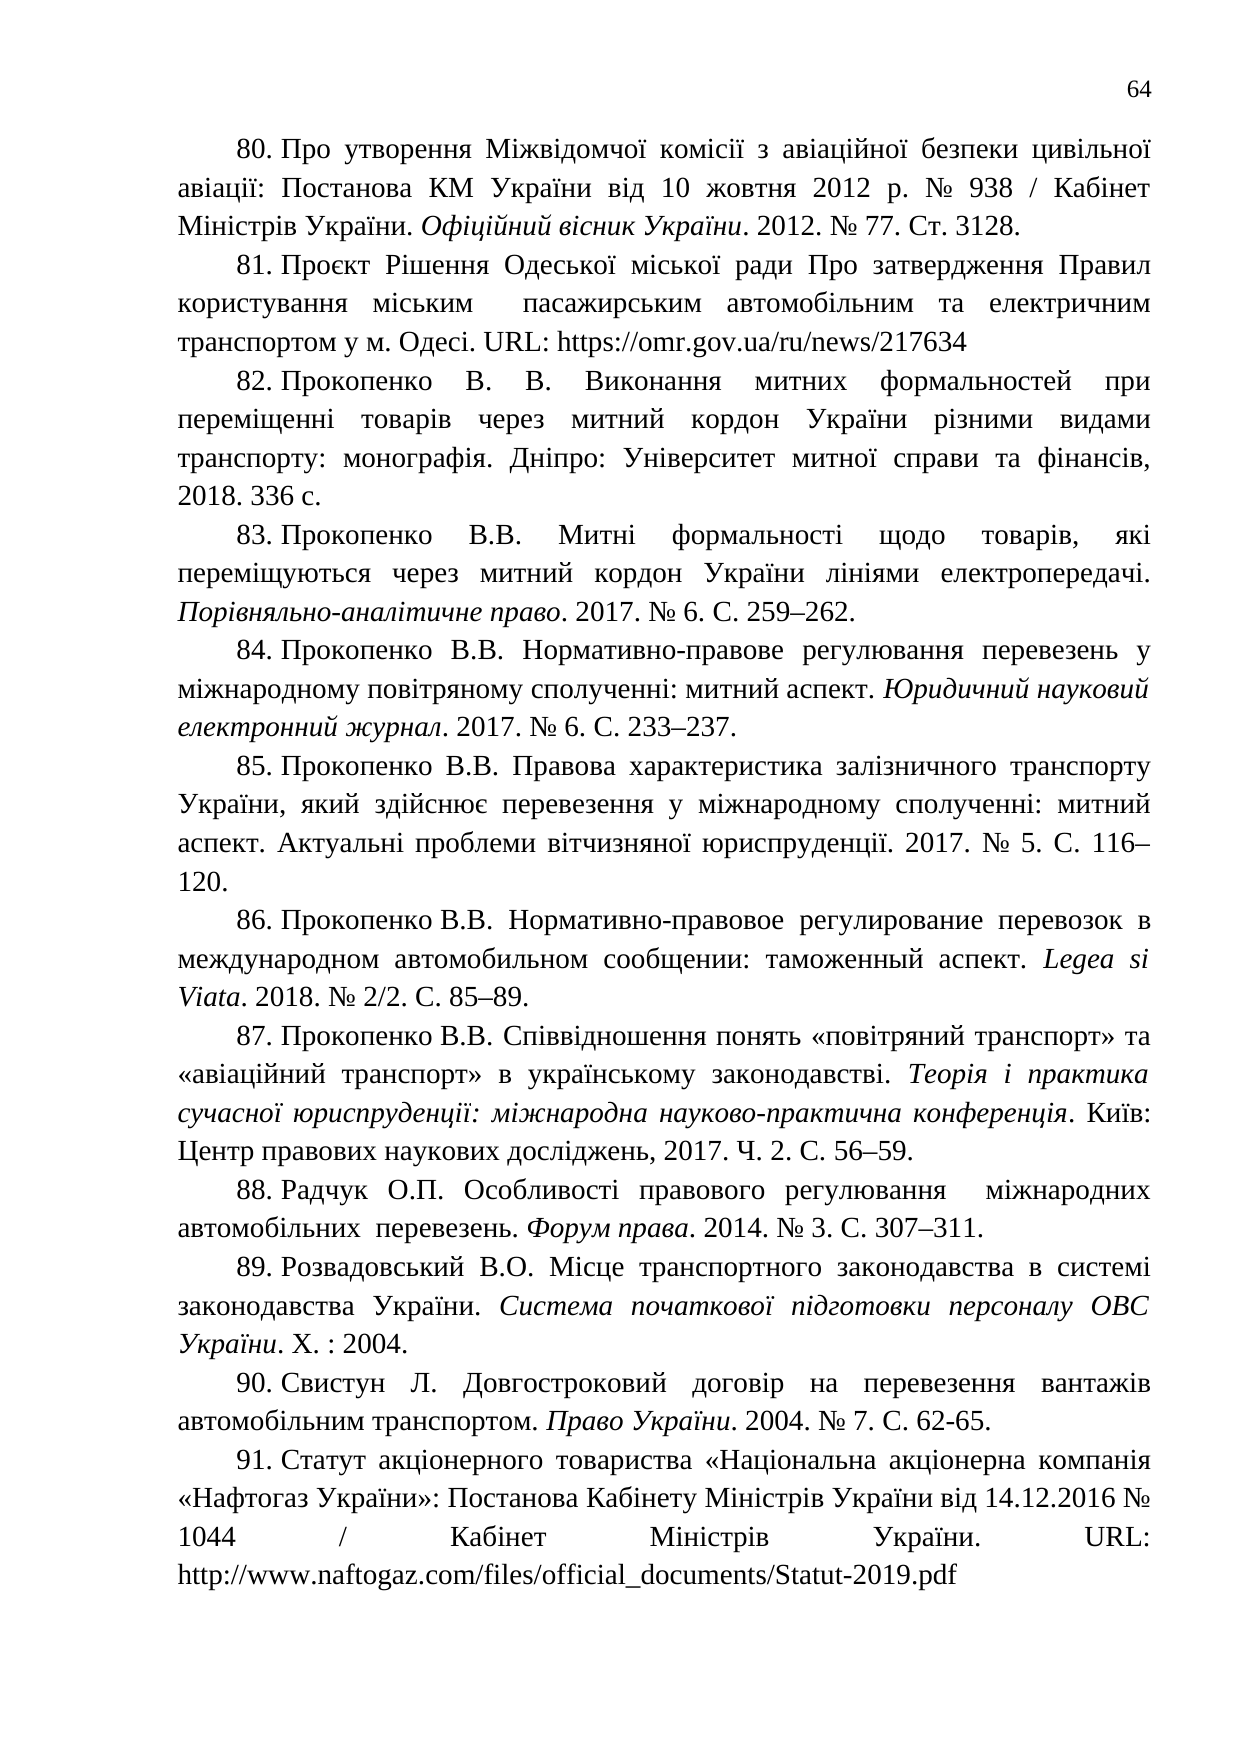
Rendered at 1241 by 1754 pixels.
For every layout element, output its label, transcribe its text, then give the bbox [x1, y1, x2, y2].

list Розвадовський В.О. Місце транспортного законодавства в системі законодавства України. Система початкової підготовки персоналу ОВС України. Х. : 2004. [177, 1249, 1152, 1360]
list Радчук О.П. Особливості правового регулювання міжнародних автомобільних перевезень. Форум права. 2014. № 3. С. 307–311. [177, 1172, 1152, 1244]
list Статут акціонерного товариства «Національна акціонерна компанія «Нафтогаз України»: Постанова Кабінету Міністрів України від 14.12.2016 № 1044 / Кабінет Міністрів України. URL: http://www.naftogaz.com/files/official_documents/Statut-2019.pdf [177, 1442, 1152, 1591]
list Прокопенко В.В. Нормативно-правове регулювання перевезень у міжнародному повітряному сполученні: митний аспект. Юридичний науковий електронний журнал. 2017. № 6. С. 233–237. [177, 632, 1152, 743]
list Проєкт Рішення Одеської міської ради Про затвердження Правил користування міським пасажирським автомобільним та електричним транспортом у м. Одесі. URL: https://omr.gov.ua/ru/news/217634 [177, 247, 1152, 358]
list Прокопенко В.В. Митні формальності щодо товарів, які переміщуються через митний кордон України лініями електропередачі. Порівняльно-аналітичне право. 2017. № 6. С. 259–262. [177, 517, 1152, 627]
list Прокопенко В.В. Співвідношення понять «повітряний транспорт» та «авіаційний транспорт» в українському законодавстві. Теорія і практика сучасної юриспруденції: міжнародна науково-практична конференція. Київ: Центр правових наукових досліджень, 2017. Ч. 2. С. 56–59. [177, 1018, 1152, 1167]
list Свистун Л. Довгостроковий договір на перевезення вантажів автомобільним транспортом. Право України. 2004. № 7. С. 62-65. [177, 1365, 1152, 1437]
list Прокопенко В. В. Виконання митних формальностей при переміщенні товарів через митний кордон України різними видами транспорту: монографія. Дніпро: Університет митної справи та фінансів, 2018. 336 с. [177, 363, 1152, 512]
list Прокопенко В.В. Нормативно-правовое регулирование перевозок в международном автомобильном сообщении: таможенный аспект. Legea si Viata. 2018. № 2/2. С. 85–89. [177, 902, 1152, 1013]
list Прокопенко В.В. Правова характеристика залізничного транспорту України, який здійснює перевезення у міжнародному сполученні: митний аспект. Актуальні проблеми вітчизняної юриспруденції. 2017. № 5. С. 116–120. [177, 748, 1152, 897]
list Про утворення Міжвідомчої комісії з авіаційної безпеки цивільної авіації: Постанова КМ України від 10 жовтня 2012 р. № 938 / Кабінет Міністрів України. Офіційний вісник України. 2012. № 77. Ст. 3128. [177, 131, 1152, 242]
